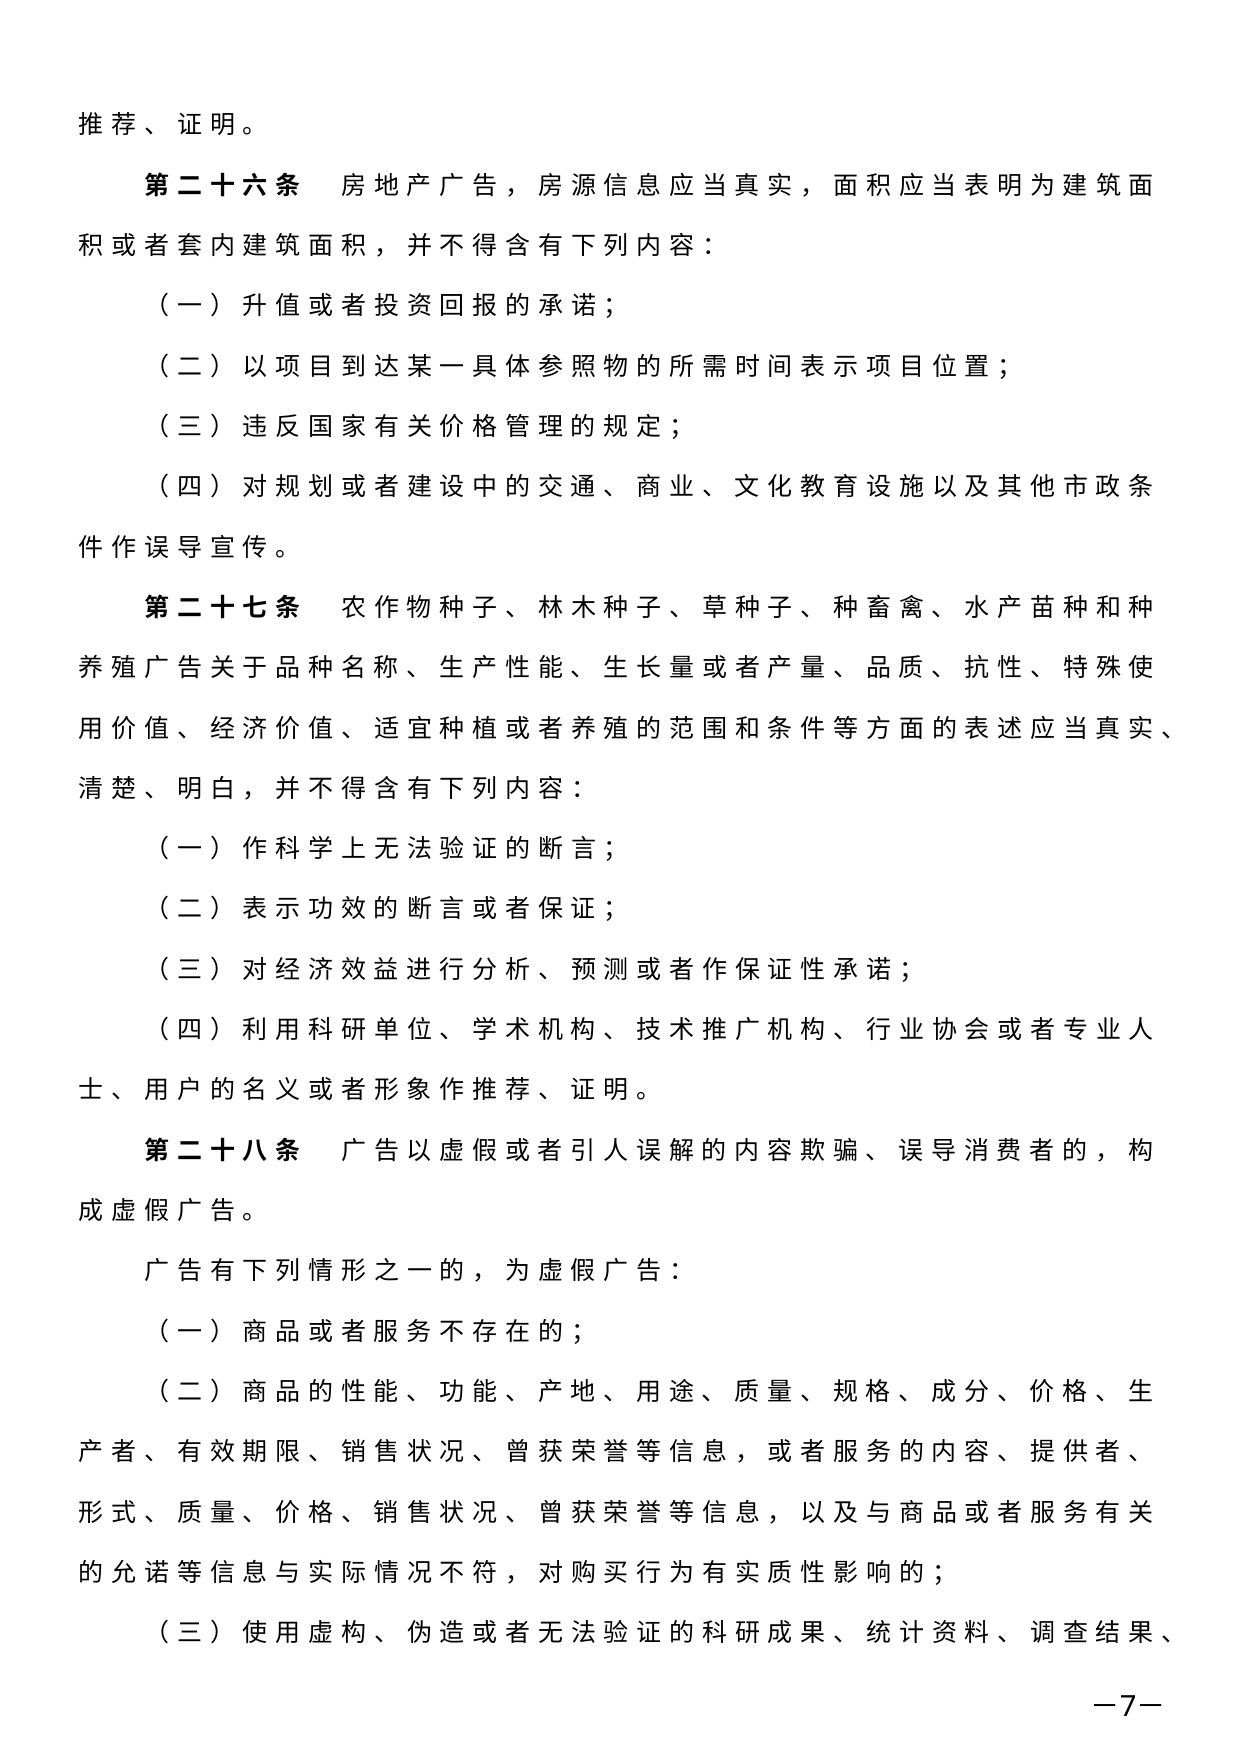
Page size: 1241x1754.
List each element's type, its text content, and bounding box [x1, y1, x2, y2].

text （四）利用科研单位、学术机构、技术推广机构、行业协会或者专业人士、用户的名义或者形象作推荐、证明。 [79, 998, 1161, 1118]
text （二）商品的性能、功能、产地、用途、质量、规格、成分、价格、生产者、有效期限、销售状况、曾获荣誉等信息，或者服务的内容、提供者、形式、质量、价格、销售状况、曾获荣誉等信息，以及与商品或者服务有关的允诺等信息与实际情况不符，对购买行为有实质性影响的； [79, 1359, 1161, 1601]
text （一）作科学上无法验证的断言； [79, 817, 1161, 877]
text 第二十六条 房地产广告，房源信息应当真实，面积应当表明为建筑面积或者套内建筑面积，并不得含有下列内容： [79, 153, 1161, 274]
text 第二十七条 农作物种子、林木种子、草种子、种畜禽、水产苗种和种养殖广告关于品种名称、生产性能、生长量或者产量、品质、抗性、特殊使用价值、经济价值、适宜种植或者养殖的范围和条件等方面的表述应当真实、清楚、明白，并不得含有下列内容： [79, 575, 1161, 817]
text （一）商品或者服务不存在的； [79, 1299, 1161, 1359]
text 第二十八条 广告以虚假或者引人误解的内容欺骗、误导消费者的，构成虚假广告。 [79, 1118, 1161, 1239]
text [79, 93, 1161, 153]
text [79, 1601, 1161, 1661]
text （三）对经济效益进行分析、预测或者作保证性承诺； [79, 937, 1161, 998]
text 广告有下列情形之一的，为虚假广告： [79, 1239, 1161, 1299]
text （三）违反国家有关价格管理的规定； [79, 394, 1161, 455]
text （二）以项目到达某一具体参照物的所需时间表示项目位置； [79, 334, 1161, 394]
text （二）表示功效的断言或者保证； [79, 877, 1161, 937]
text （一）升值或者投资回报的承诺； [79, 274, 1161, 334]
text （四）对规划或者建设中的交通、商业、文化教育设施以及其他市政条件作误导宣传。 [79, 455, 1161, 575]
